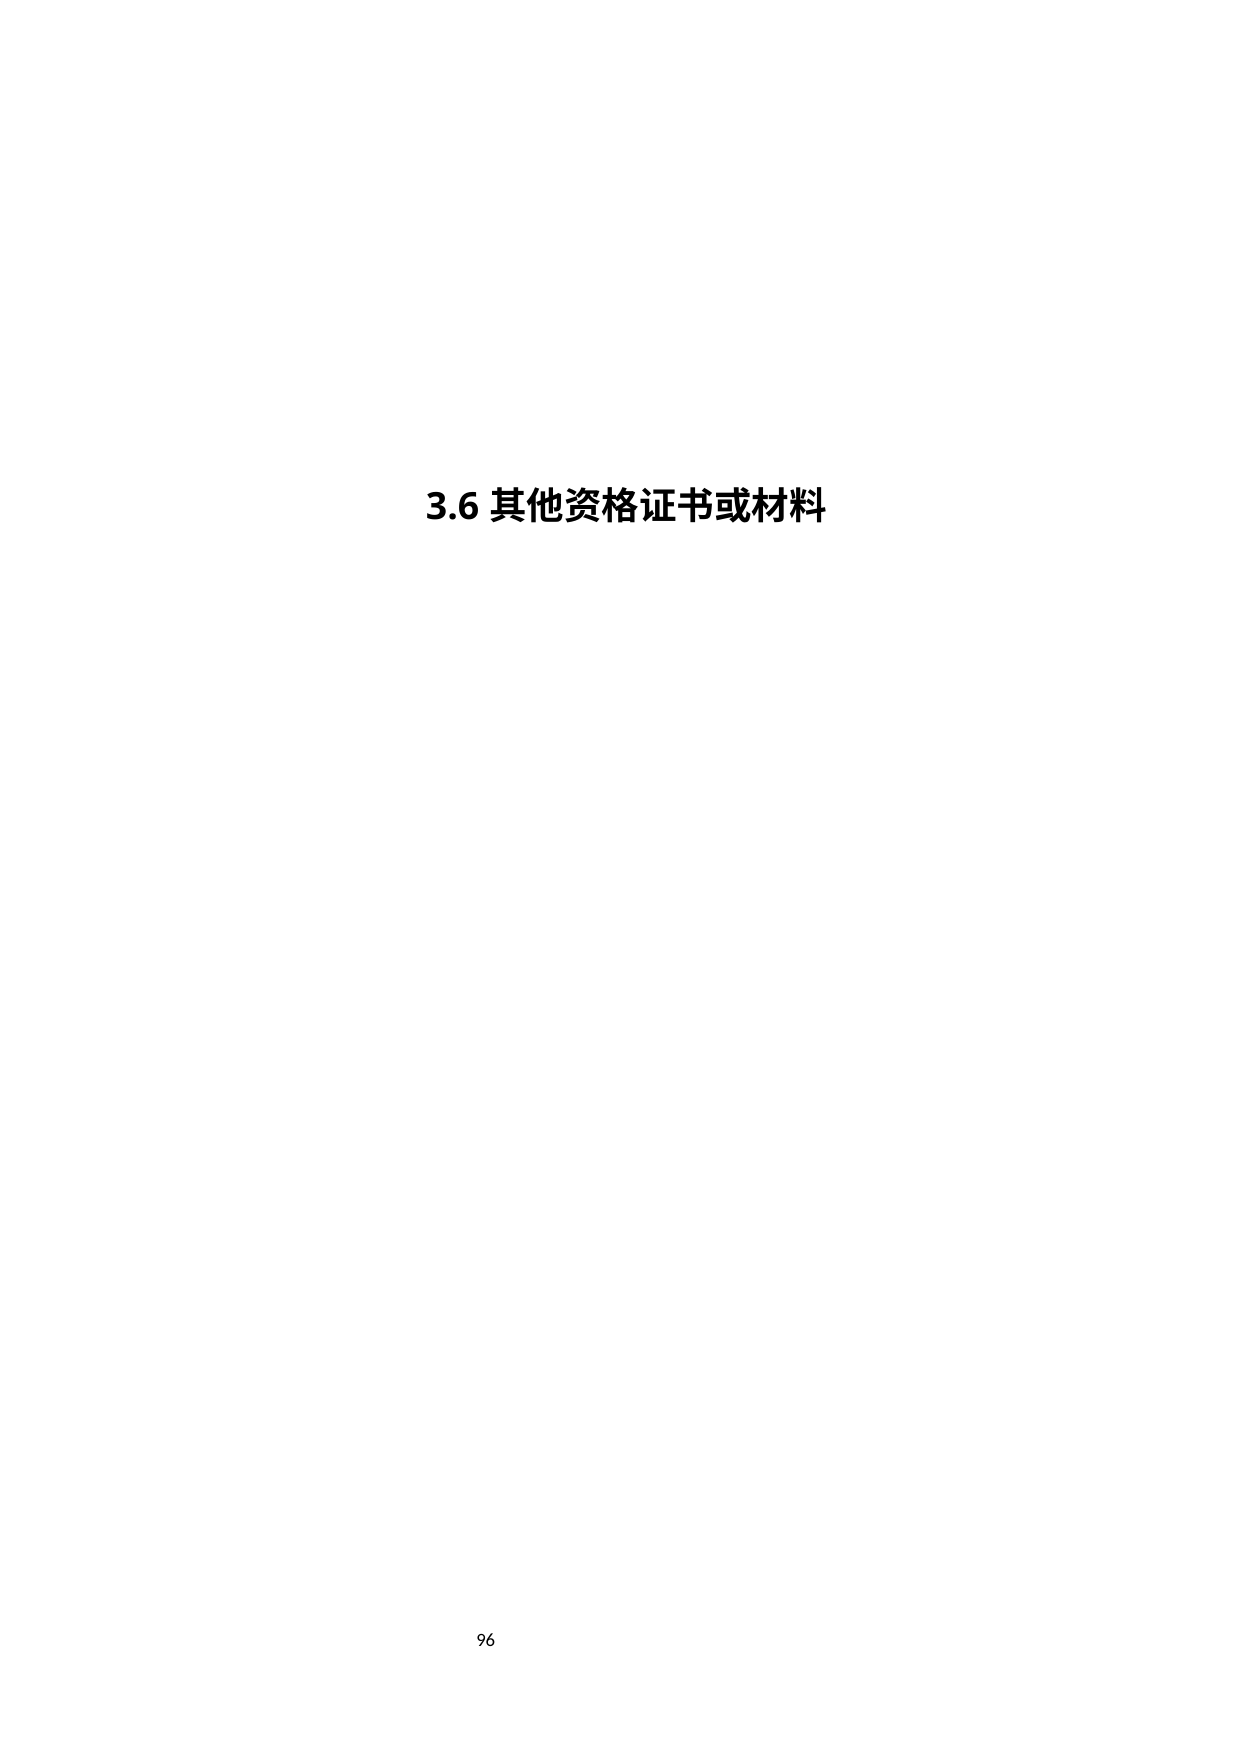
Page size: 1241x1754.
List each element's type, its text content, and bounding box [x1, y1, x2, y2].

text 3.6 其他资格证书或材料 [165, 470, 1087, 535]
